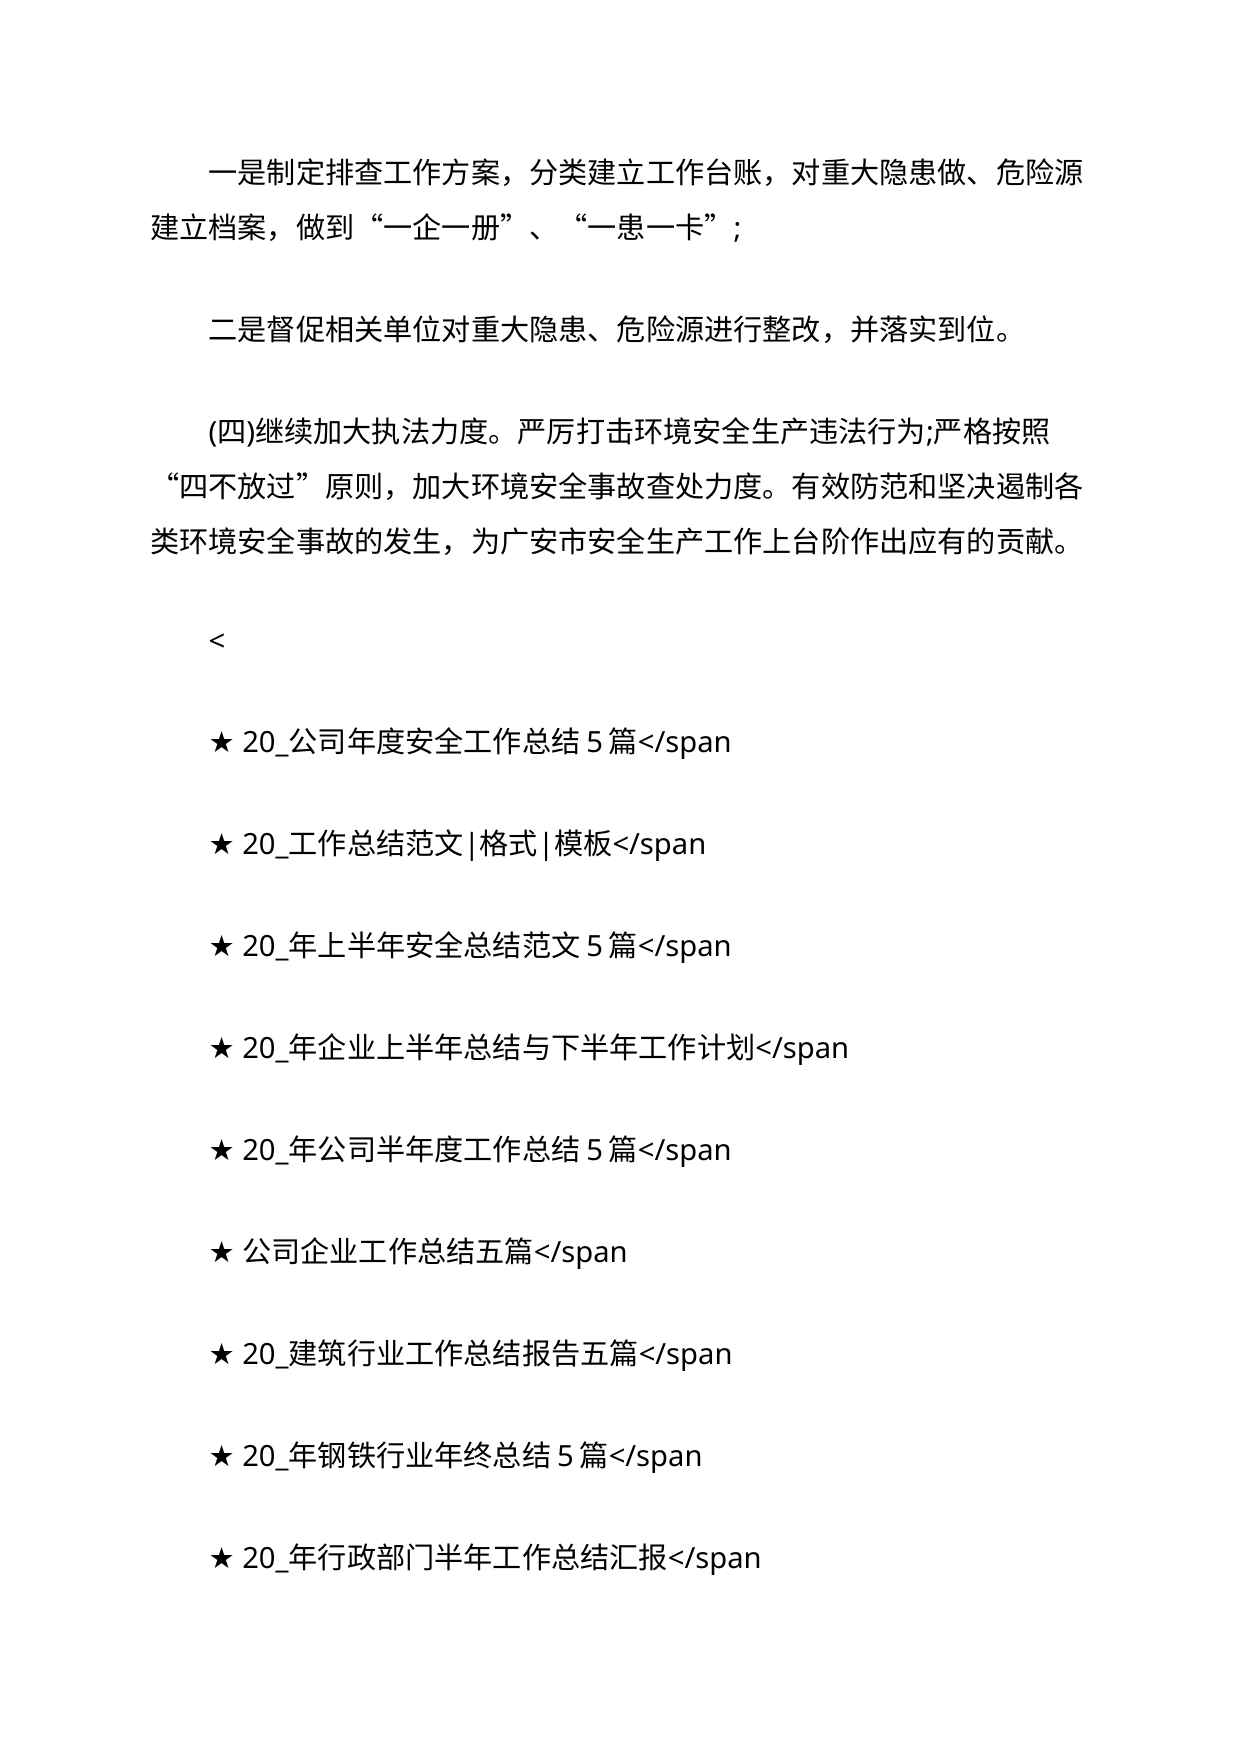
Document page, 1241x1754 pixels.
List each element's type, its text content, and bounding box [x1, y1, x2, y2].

text 二是督促相关单位对重大隐患、危险源进行整改，并落实到位。 [150, 307, 1090, 349]
text ★ 20_年钢铁行业年终总结5篇</span [150, 1433, 1090, 1475]
text ★ 20_年企业上半年总结与下半年工作计划</span [150, 1025, 1090, 1067]
text (四)继续加大执法力度。严厉打击环境安全生产违法行为;严格按照“四不放过”原则，加大环境安全事故查处力度。有效防范和坚决遏制各类环境安全事故的发生，为广安市安全生产工作上台阶作出应有的贡献。 [150, 409, 1090, 561]
text ★ 20_年公司半年度工作总结5篇</span [150, 1127, 1090, 1169]
text ★ 20_公司年度安全工作总结5篇</span [150, 719, 1090, 761]
text ★ 20_年行政部门半年工作总结汇报</span [150, 1534, 1090, 1577]
text 一是制定排查工作方案，分类建立工作台账，对重大隐患做、危险源建立档案，做到“一企一册”、“一患一卡”; [150, 150, 1090, 247]
text ★ 20_工作总结范文|格式|模板</span [150, 821, 1090, 863]
text ★ 公司企业工作总结五篇</span [150, 1229, 1090, 1271]
text ★ 20_建筑行业工作总结报告五篇</span [150, 1331, 1090, 1373]
text < [150, 620, 1090, 660]
text ★ 20_年上半年安全总结范文5篇</span [150, 923, 1090, 965]
